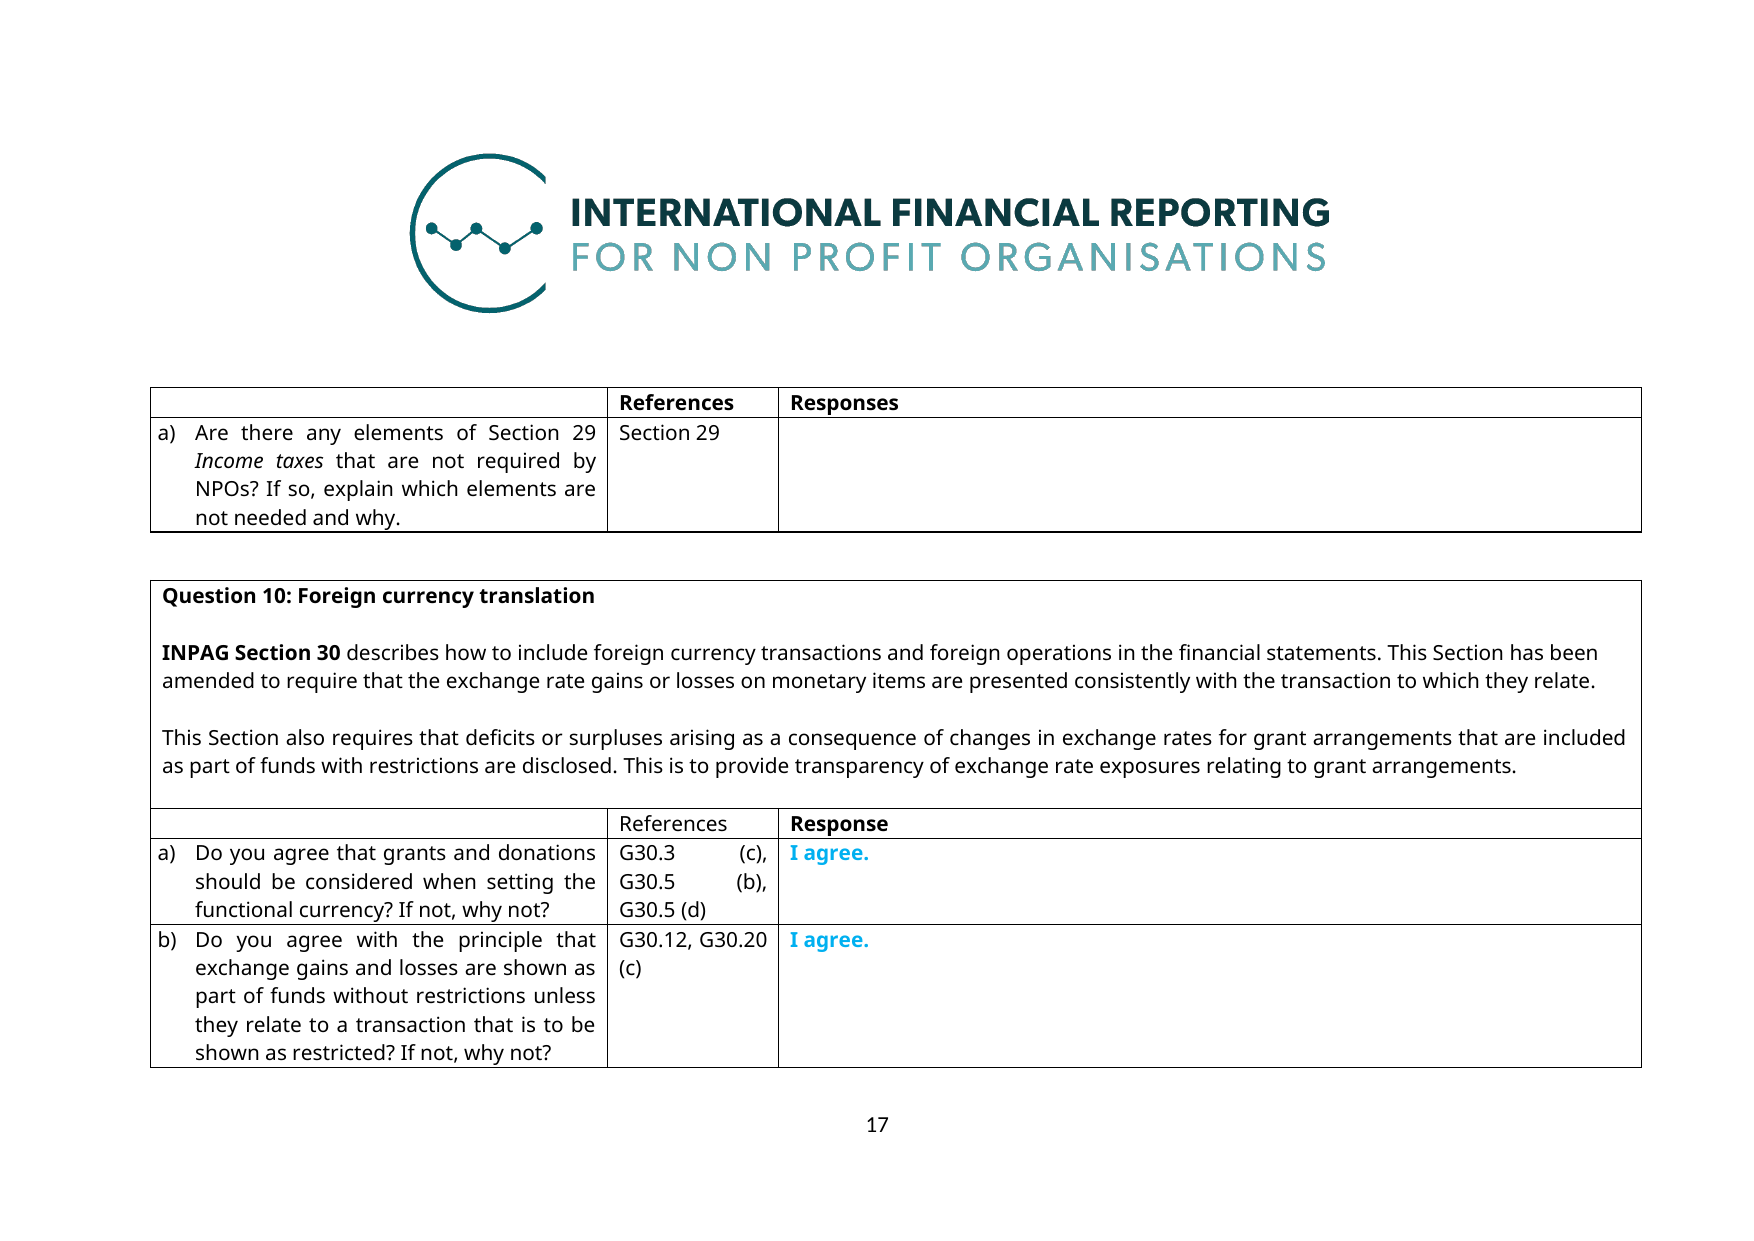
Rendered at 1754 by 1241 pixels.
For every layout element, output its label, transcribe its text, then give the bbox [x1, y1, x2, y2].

table_cell Are there any elements of Section 29 Income taxes that are not required by NPOs? If so, explain which elements are not needed and why. [151, 418, 607, 531]
table_cell Do you agree that grants and donations should be considered when setting the functional currency? If not, why not? [151, 839, 607, 924]
table_cell Responses [779, 388, 1641, 417]
table_cell References [608, 388, 778, 417]
table_cell I agree. [779, 925, 1641, 1067]
table_header Question 10: Foreign currency translation INPAG Section 30 describes how to include foreign currency transactions and foreign operations in the financial statements. This Section has been amended to require that the exchange rate gains or losses on monetary items are presented consistently with the transaction to which they relate. This Section also requires that deficits or surpluses arising as a consequence of changes in exchange rates for grant arrangements that are included as part of funds with restrictions are disclosed. This is to provide transparency of exchange rate exposures relating to grant arrangements. [151, 581, 1641, 808]
table_cell G30.12, G30.20 (c) [608, 925, 778, 1067]
table_cell Section 29 [608, 418, 778, 531]
table_cell Do you agree with the principle that exchange gains and losses are shown as part of funds without restrictions unless they relate to a transaction that is to be shown as restricted? If not, why not? [151, 925, 607, 1067]
table_cell [779, 418, 1641, 531]
table_cell Response [779, 809, 1641, 837]
table_cell References [608, 809, 778, 837]
picture [357, 73, 1397, 387]
table_cell [151, 388, 607, 417]
table_cell G30.3 (c), G30.5 (b), G30.5 (d) [608, 839, 778, 924]
table_cell [151, 809, 607, 837]
table_cell I agree. [779, 839, 1641, 924]
